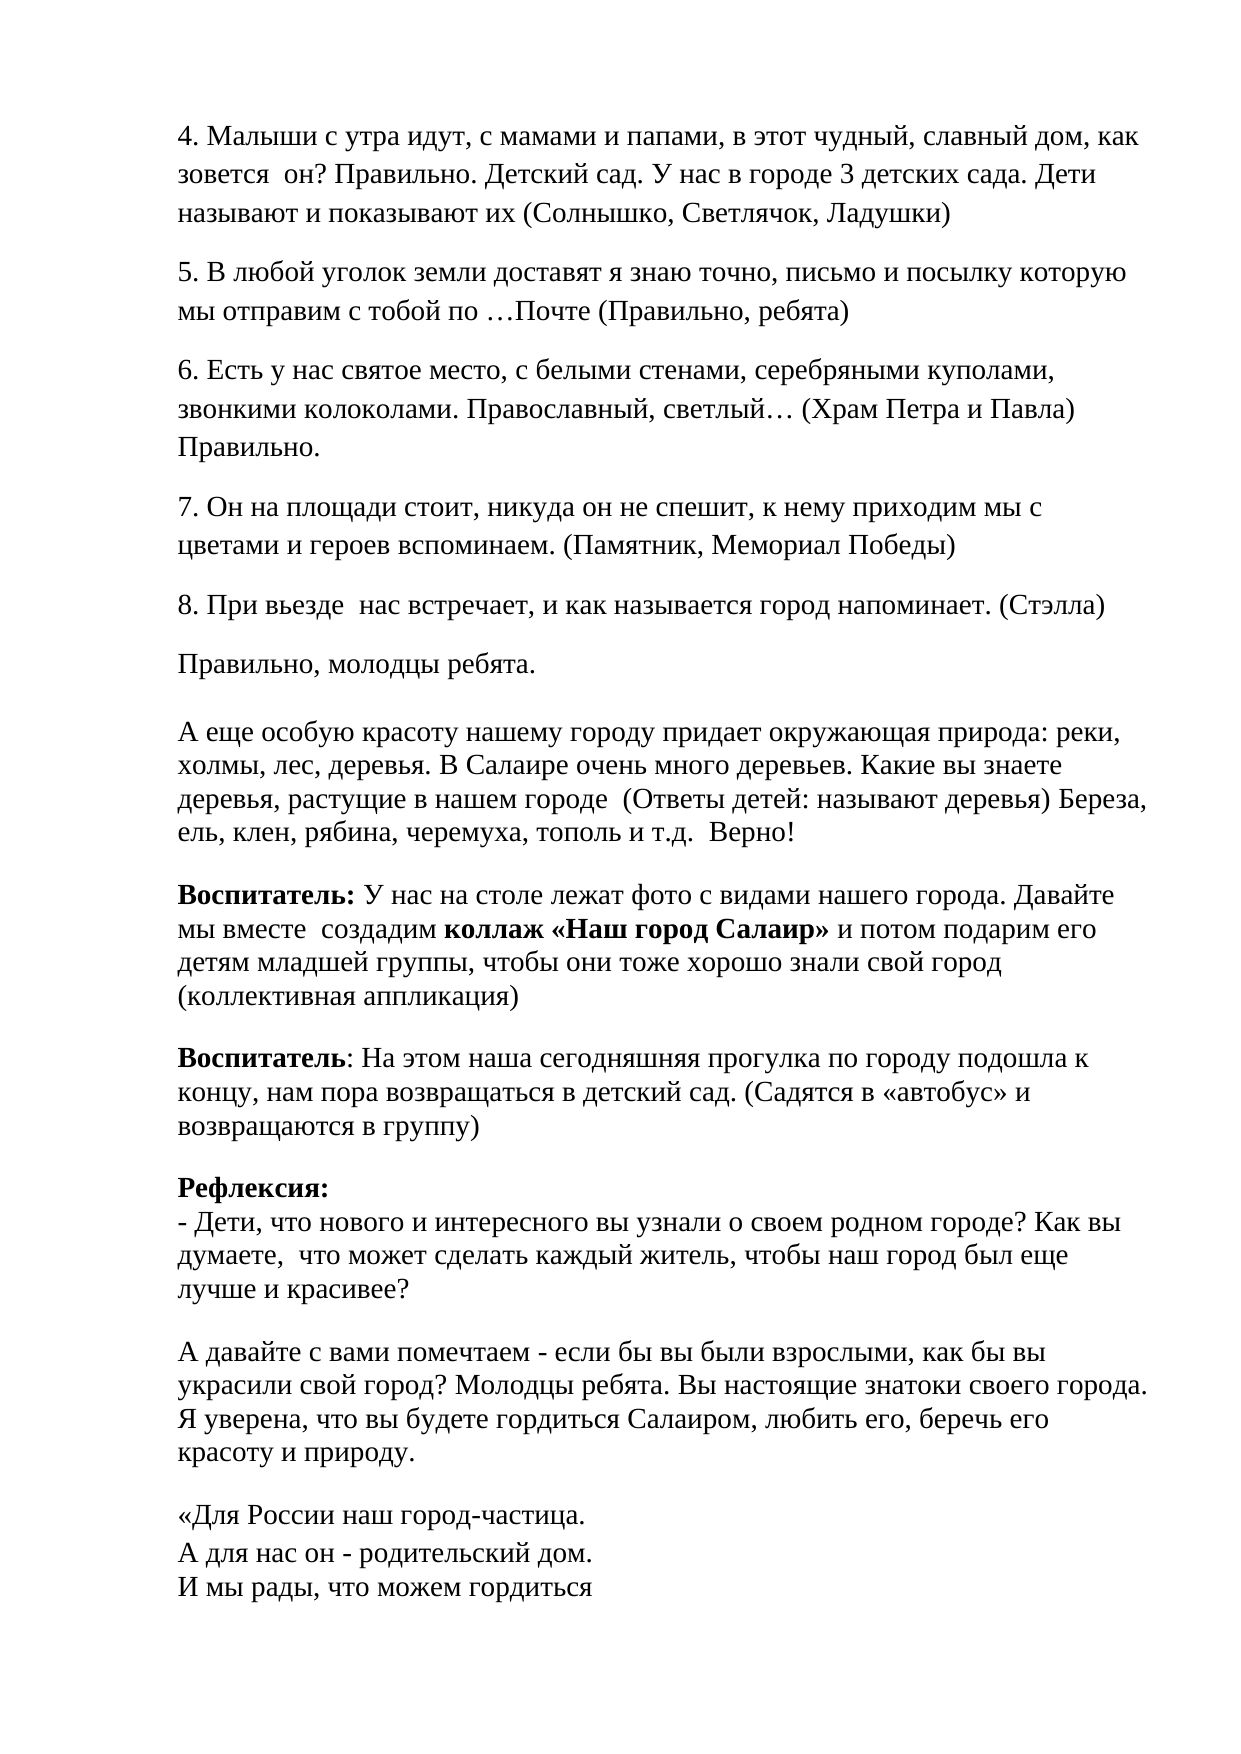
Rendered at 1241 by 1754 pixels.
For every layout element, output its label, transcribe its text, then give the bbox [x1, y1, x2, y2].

text 8. При вьезде нас встречает, и как называется город напоминает. (Стэлла) [177, 587, 1152, 620]
text 6. Есть у нас святое место, с белыми стенами, серебряными куполами, звонкими колоколами. Православный, светлый… (Храм Петра и Павла) Правильно. [177, 352, 1152, 463]
text 7. Он на площади стоит, никуда он не спешит, к нему приходим мы с цветами и героев вспоминаем. (Памятник, Мемориал Победы) [177, 489, 1152, 561]
text «Для России наш город-частица. [177, 1497, 1152, 1531]
text 4. Малыши с утра идут, с мамами и папами, в этот чудный, славный дом, как зовется он? Правильно. Детский сад. У нас в городе 3 детских сада. Дети называют и показывают их (Солнышко, Светлячок, Ладушки) [177, 118, 1152, 229]
text Правильно, молодцы ребята. [177, 646, 1152, 680]
text Рефлексия: - Дети, что нового и интересного вы узнали о своем родном городе? Как вы думаете, что может сделать каждый житель, чтобы наш город был еще лучше и красивее? [177, 1170, 1152, 1304]
text Воспитатель: У нас на столе лежат фото с видами нашего города. Давайте мы вместе создадим коллаж «Наш город Салаир» и потом подарим его детям младшей группы, чтобы они тоже хорошо знали свой город (коллективная аппликация) [177, 877, 1152, 1011]
text Воспитатель: На этом наша сегодняшняя прогулка по городу подошла к концу, нам пора возвращаться в детский сад. (Садятся в «автобус» и возвращаются в группу) [177, 1041, 1152, 1141]
text А еще особую красоту нашему городу придает окружающая природа: реки, холмы, лес, деревья. В Салаире очень много деревьев. Какие вы знаете деревья, растущие в нашем городе (Ответы детей: называют деревья) Береза, ель, клен, рябина, черемуха, тополь и т.д. Верно! [177, 714, 1152, 848]
text А для нас он - родительский дом. [177, 1536, 1152, 1569]
text 5. В любой уголок земли доставят я знаю точно, письмо и посылку которую мы отправим с тобой по …Почте (Правильно, ребята) [177, 254, 1152, 327]
text И мы рады, что можем гордиться [177, 1569, 1152, 1603]
text А давайте с вами помечтаем - если бы вы были взрослыми, как бы вы украсили свой город? Молодцы ребята. Вы настоящие знатоки своего города. Я уверена, что вы будете гордиться Салаиром, любить его, беречь его красоту и природу. [177, 1334, 1152, 1468]
